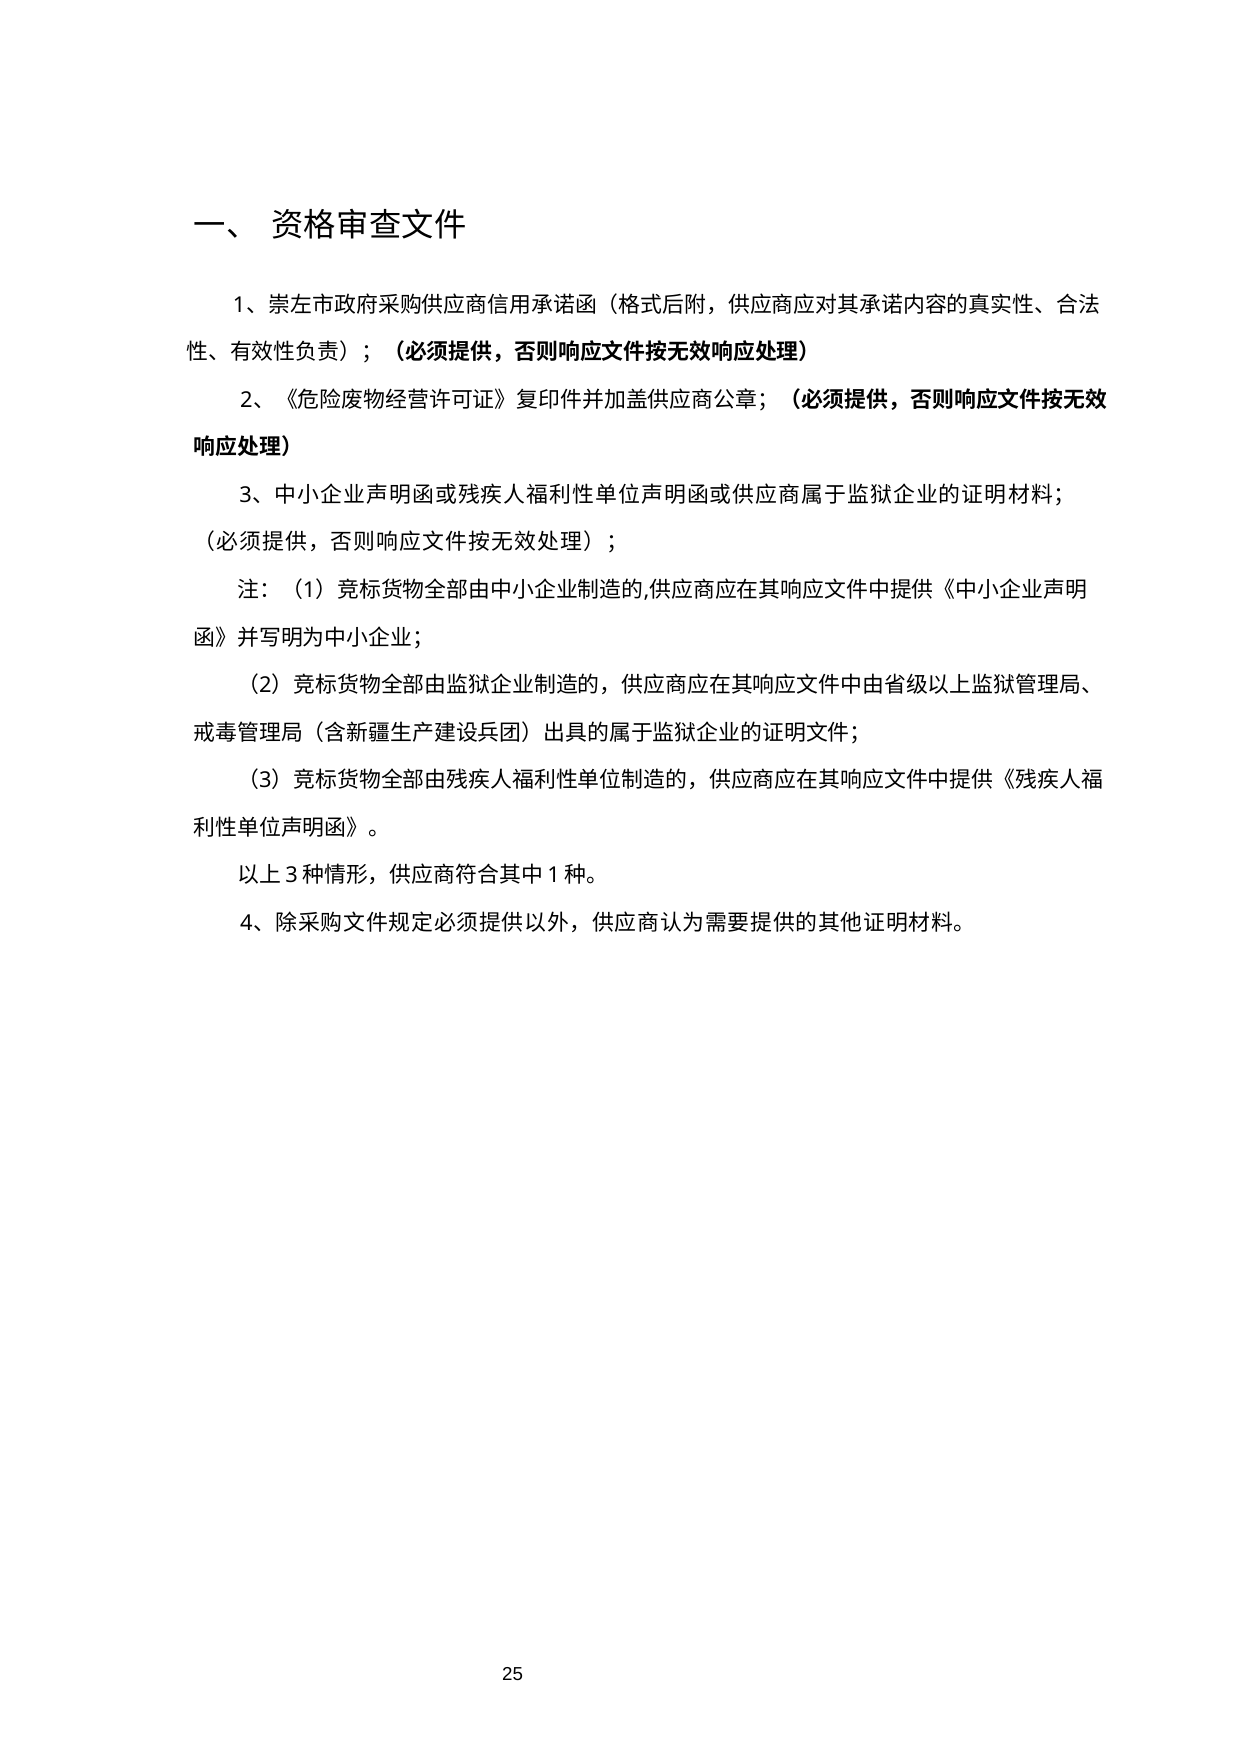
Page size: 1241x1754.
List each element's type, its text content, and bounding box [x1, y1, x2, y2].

text 1、崇左市政府采购供应商信用承诺函（格式后附，供应商应对其承诺内容的真实性、合法性、有效性负责）；（必须提供，否则响应文件按无效响应处理） [186, 287, 1118, 366]
text （2）竞标货物全部由监狱企业制造的，供应商应在其响应文件中由省级以上监狱管理局、戒毒管理局（含新疆生产建设兵团）出具的属于监狱企业的证明文件； [193, 667, 1110, 746]
text 3、中小企业声明函或残疾人福利性单位声明函或供应商属于监狱企业的证明材料；（必须提供，否则响应文件按无效处理）； [193, 477, 1110, 556]
text 4、除采购文件规定必须提供以外，供应商认为需要提供的其他证明材料。 [193, 905, 1110, 937]
text 2、《危险废物经营许可证》复印件并加盖供应商公章；（必须提供，否则响应文件按无效响应处理） [193, 382, 1110, 461]
text 一、 资格审查文件 [193, 202, 1118, 245]
text （3）竞标货物全部由残疾人福利性单位制造的，供应商应在其响应文件中提供《残疾人福利性单位声明函》。 [193, 762, 1110, 841]
text 注：（1）竞标货物全部由中小企业制造的,供应商应在其响应文件中提供《中小企业声明函》并写明为中小企业； [193, 572, 1110, 651]
text 以上3种情形，供应商符合其中1种。 [193, 857, 1110, 889]
